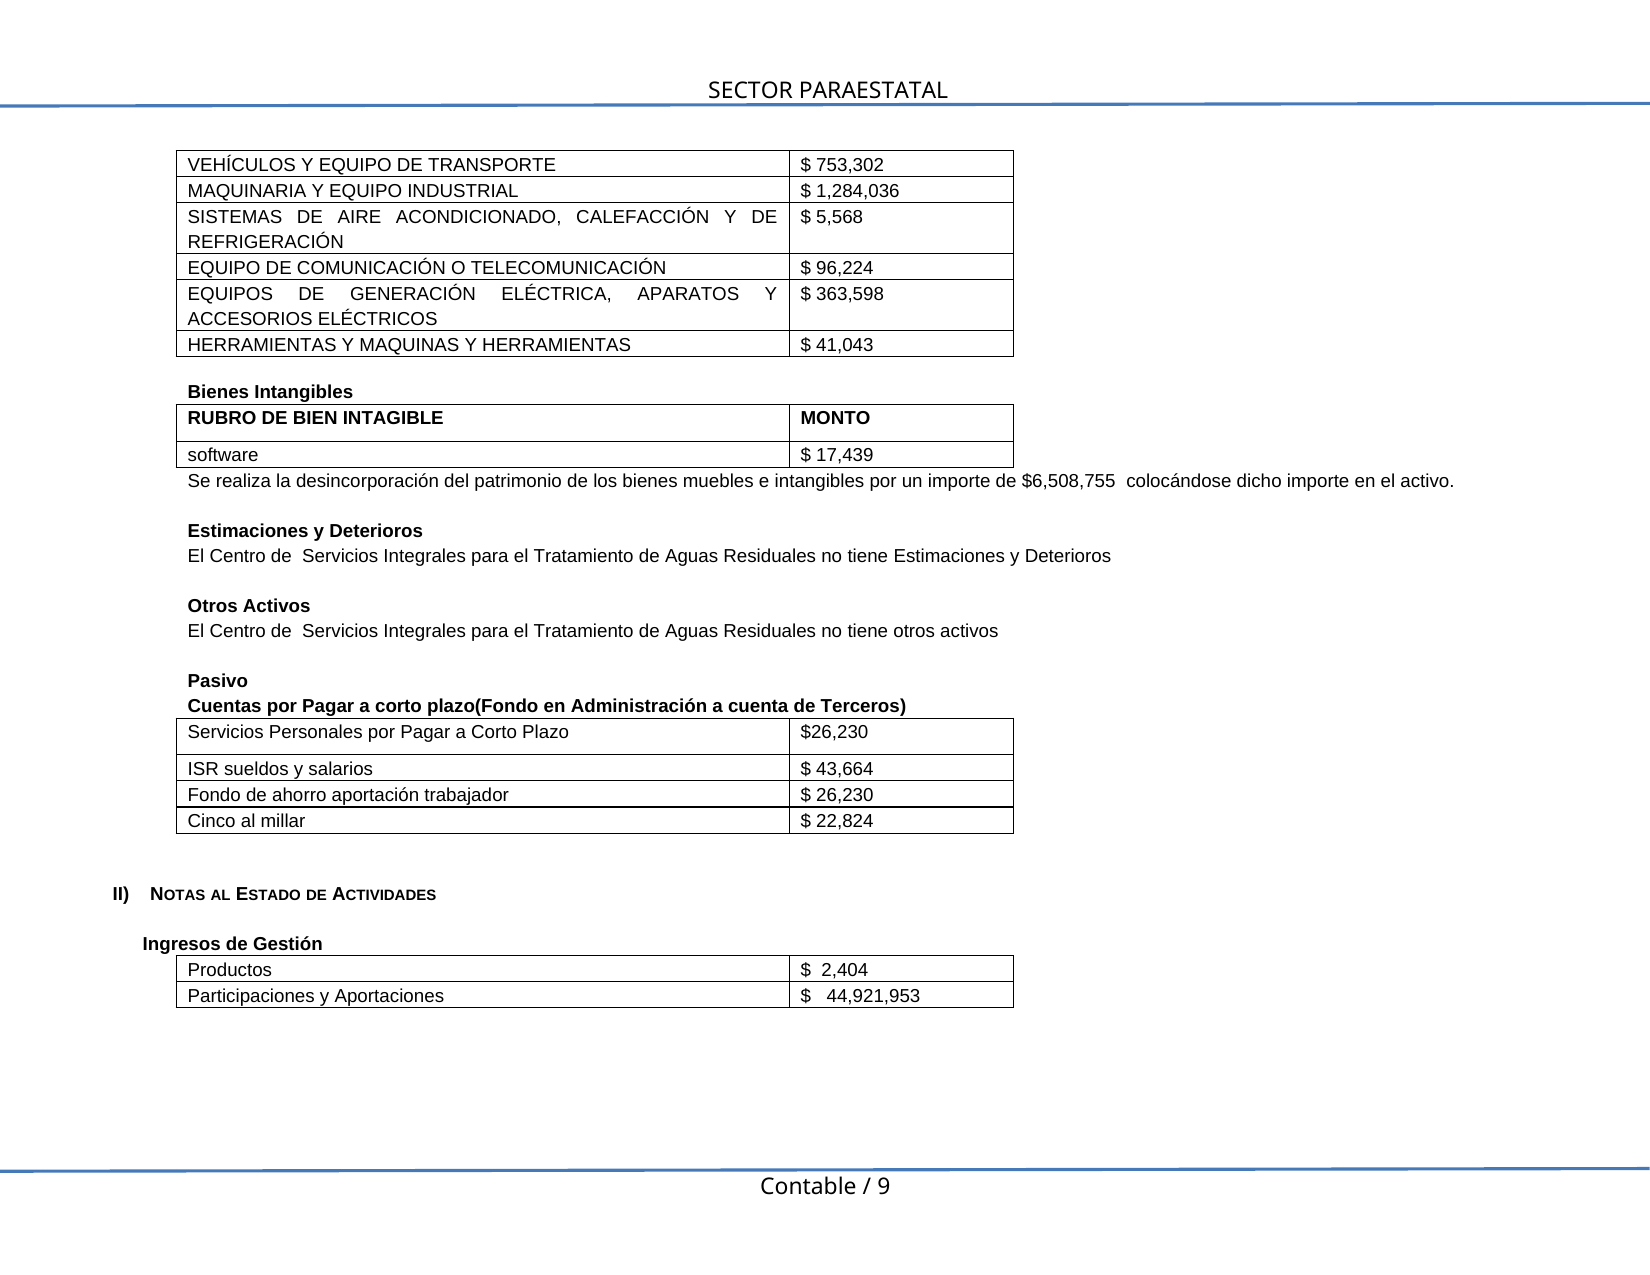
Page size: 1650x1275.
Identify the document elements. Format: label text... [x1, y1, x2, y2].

table_cell $ 96,224 [790, 254, 1013, 279]
table_cell $ 41,043 [790, 331, 1013, 356]
table_header $26,230 [790, 719, 1013, 754]
text Bienes Intangibles [142, 379, 1537, 404]
table_cell $ 17,439 [790, 442, 1013, 467]
table_header RUBRO DE BIEN INTAGIBLE [177, 405, 789, 441]
text Cuentas por Pagar a corto plazo(Fondo en Administración a cuenta de Terceros) [142, 693, 1537, 718]
table_cell $ 43,664 [790, 755, 1013, 780]
text El Centro de Servicios Integrales para el Tratamiento de Aguas Residuales no tiene Estimaciones y Deterioros [142, 543, 1537, 568]
table_cell Participaciones y Aportaciones [177, 982, 789, 1007]
table_cell $ 22,824 [790, 808, 1013, 832]
table_cell EQUIPOS DE GENERACIÓN ELÉCTRICA, APARATOS Y ACCESORIOS ELÉCTRICOS [177, 280, 789, 330]
table_header MONTO [790, 405, 1013, 441]
table_cell software [177, 442, 789, 467]
table_cell HERRAMIENTAS Y MAQUINAS Y HERRAMIENTAS [177, 331, 789, 356]
table_cell Cinco al millar [177, 808, 789, 832]
table_cell EQUIPO DE COMUNICACIÓN O TELECOMUNICACIÓN [177, 254, 789, 279]
table_cell $ 1,284,036 [790, 177, 1013, 202]
table_header $ 2,404 [790, 956, 1013, 981]
text Se realiza la desincorporación del patrimonio de los bienes muebles e intangibles por un importe de $6,508,755 colocándose dicho importe en el activo. [142, 468, 1537, 493]
table_header Productos [177, 956, 789, 981]
table_header Servicios Personales por Pagar a Corto Plazo [177, 719, 789, 754]
table_cell ISR sueldos y salarios [177, 755, 789, 780]
text II) Notas al Estado de Actividades [112, 880, 1537, 905]
table_cell SISTEMAS DE AIRE ACONDICIONADO, CALEFACCIÓN Y DE REFRIGERACIÓN [177, 203, 789, 253]
text El Centro de Servicios Integrales para el Tratamiento de Aguas Residuales no tiene otros activos [142, 618, 1537, 643]
text Ingresos de Gestión [142, 930, 1537, 955]
table_cell MAQUINARIA Y EQUIPO INDUSTRIAL [177, 177, 789, 202]
table_cell $ 44,921,953 [790, 982, 1013, 1007]
table_cell $ 26,230 [790, 781, 1013, 806]
table_cell $ 5,568 [790, 203, 1013, 253]
text Otros Activos [142, 593, 1537, 618]
table_cell VEHÍCULOS Y EQUIPO DE TRANSPORTE [177, 151, 789, 176]
table_cell $ 363,598 [790, 280, 1013, 330]
text Estimaciones y Deterioros [142, 518, 1537, 543]
table_cell Fondo de ahorro aportación trabajador [177, 781, 789, 806]
table_cell $ 753,302 [790, 151, 1013, 176]
text Pasivo [142, 668, 1537, 693]
